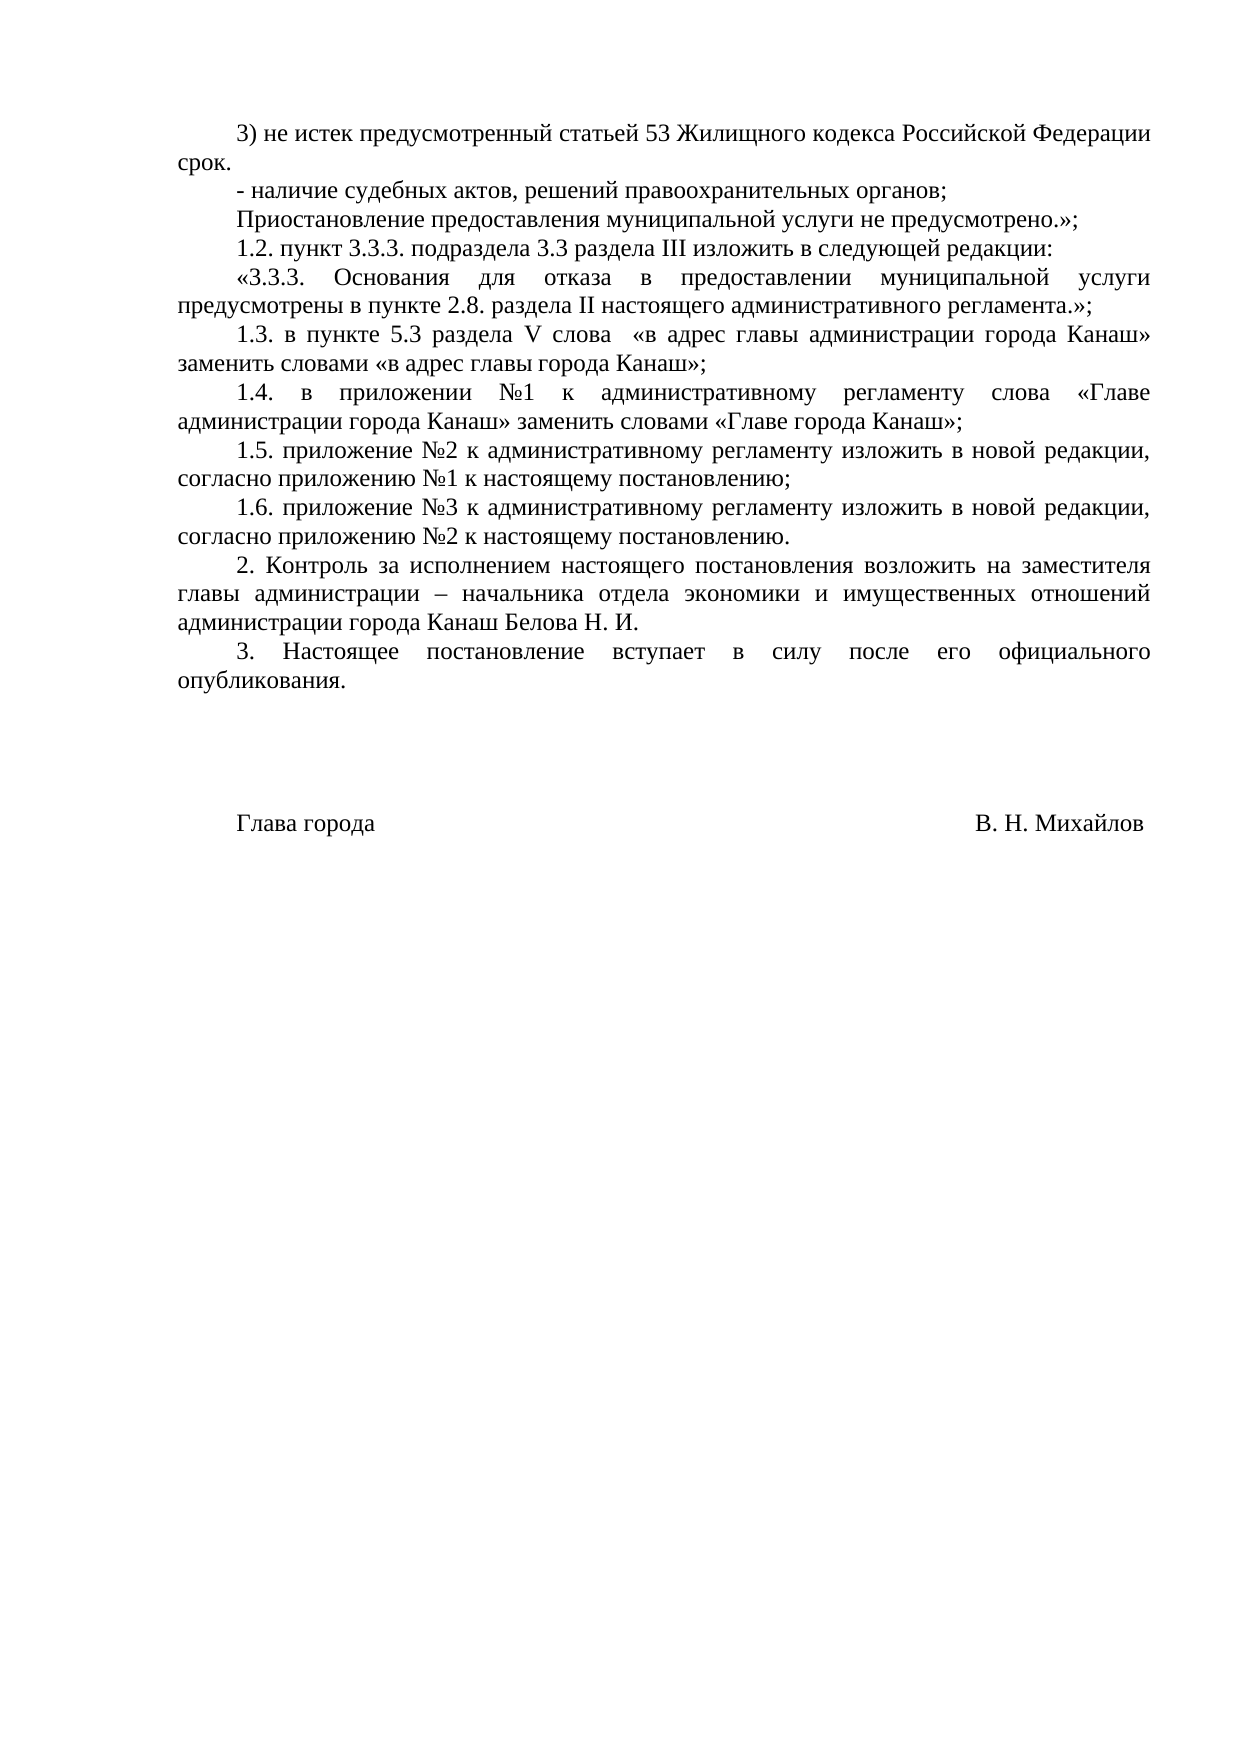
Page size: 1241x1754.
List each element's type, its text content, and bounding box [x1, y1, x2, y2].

text Приостановление предоставления муниципальной услуги не предусмотрено.»; [177, 204, 1152, 233]
text 1.5. приложение №2 к административному регламенту изложить в новой редакции, согласно приложению №1 к настоящему постановлению; [177, 435, 1152, 492]
text Глава города В. Н. Михайлов [177, 808, 1152, 837]
text 3) не истек предусмотренный статьей 53 Жилищного кодекса Российской Федерации срок. [177, 118, 1152, 176]
text 1.6. приложение №3 к административному регламенту изложить в новой редакции, согласно приложению №2 к настоящему постановлению. [177, 492, 1152, 550]
text 1.4. в приложении №1 к административному регламенту слова «Главе администрации города Канаш» заменить словами «Главе города Канаш»; [177, 377, 1152, 435]
text 1.3. в пункте 5.3 раздела V слова «в адрес главы администрации города Канаш» заменить словами «в адрес главы города Канаш»; [177, 319, 1152, 377]
text 3. Настоящее постановление вступает в силу после его официального опубликования. [177, 636, 1152, 693]
text - наличие судебных актов, решений правоохранительных органов; [177, 176, 1152, 204]
text 1.2. пункт 3.3.3. подраздела 3.3 раздела III изложить в следующей редакции: [177, 233, 1152, 262]
text «3.3.3. Основания для отказа в предоставлении муниципальной услуги предусмотрены в пункте 2.8. раздела II настоящего административного регламента.»; [177, 262, 1152, 319]
text 2. Контроль за исполнением настоящего постановления возложить на заместителя главы администрации – начальника отдела экономики и имущественных отношений администрации города Канаш Белова Н. И. [177, 550, 1152, 636]
